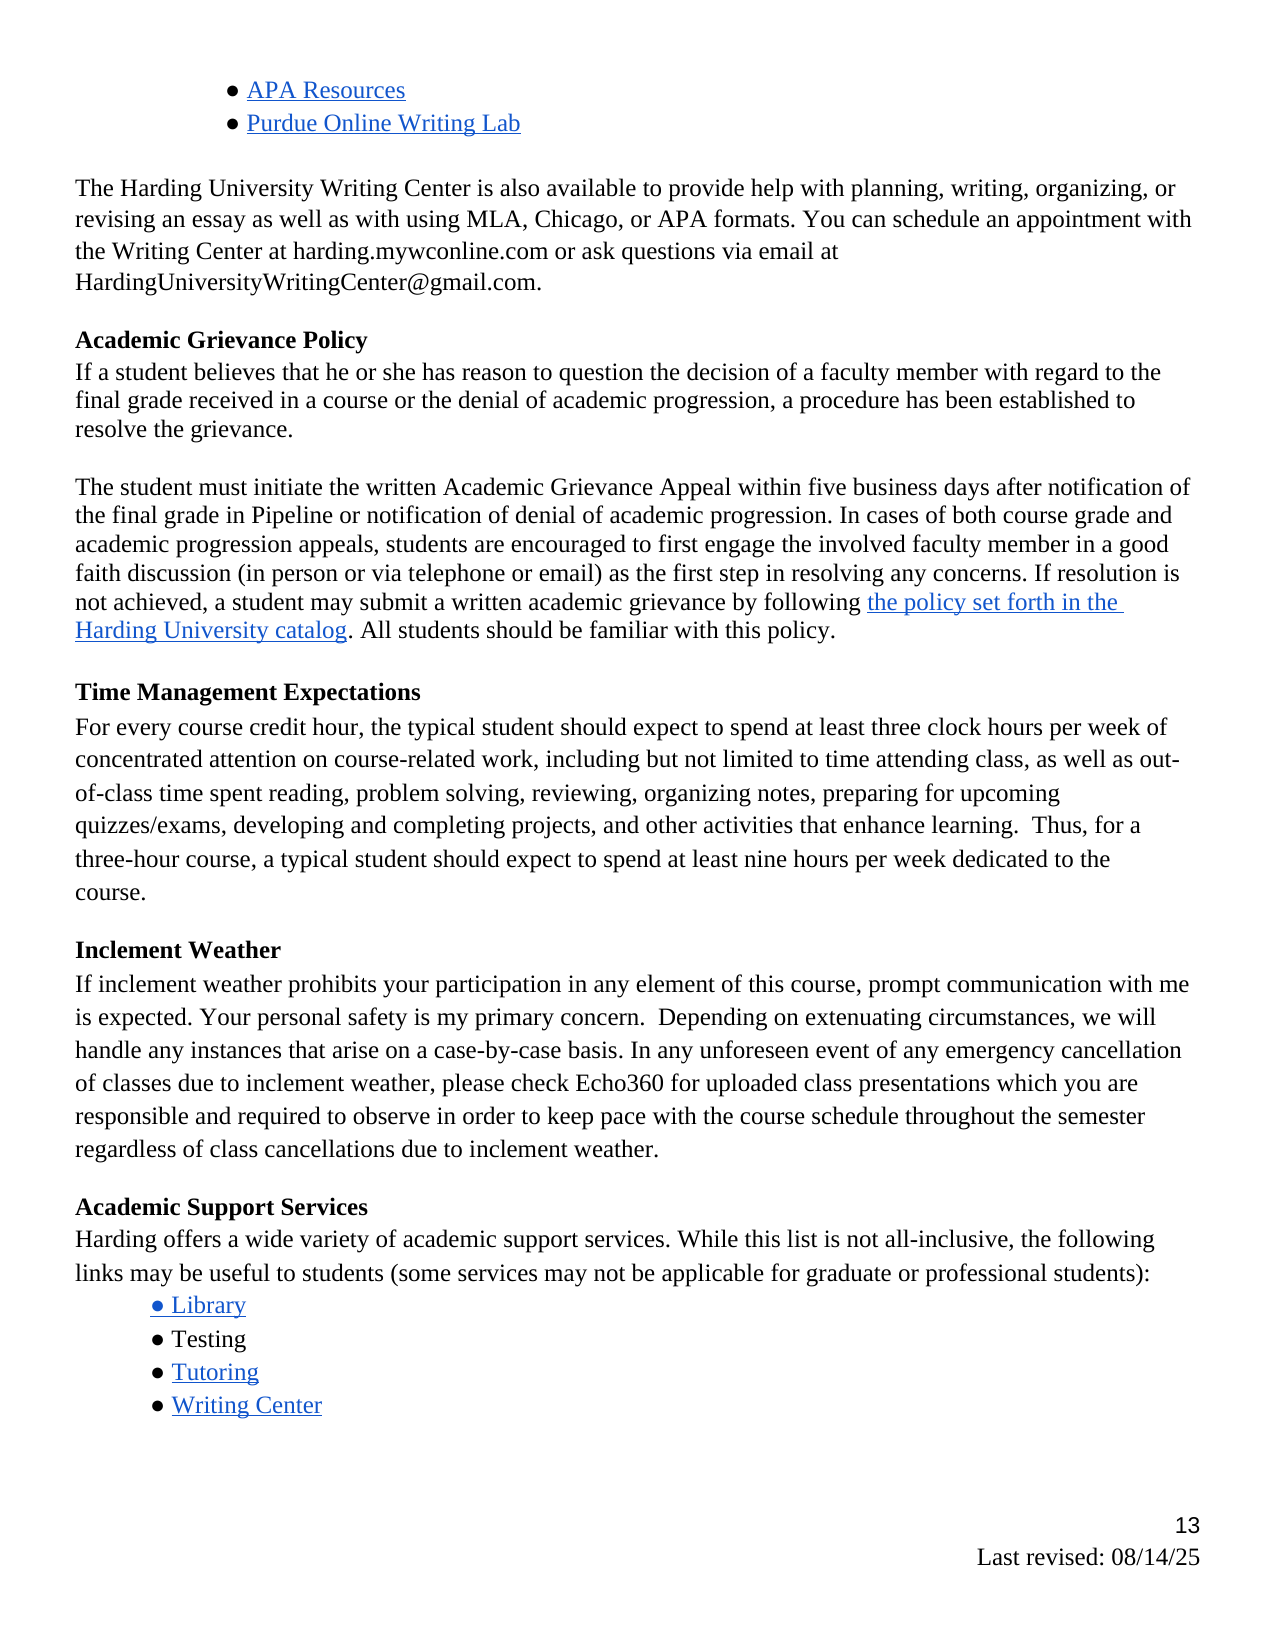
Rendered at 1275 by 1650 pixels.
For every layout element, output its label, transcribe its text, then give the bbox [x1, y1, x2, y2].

text ● Testing [150, 1324, 1200, 1352]
text The student must initiate the written Academic Grievance Appeal within five business days after notification of the final grade in Pipeline or notification of denial of academic progression. In cases of both course grade and academic progression appeals, students are encouraged to first engage the involved faculty member in a good faith discussion (in person or via telephone or email) as the first step in resolving any concerns. If resolution is not achieved, a student may submit a written academic grievance by following the policy set forth in the Harding University catalog. All students should be familiar with this policy. [75, 472, 1200, 644]
text ● Purdue Online Writing Lab [150, 108, 1200, 137]
text If a student believes that he or she has reason to question the decision of a faculty member with regard to the final grade received in a course or the denial of academic progression, a procedure has been established to resolve the grievance. [75, 357, 1200, 443]
text Inclement Weather [75, 936, 1200, 964]
text Academic Grievance Policy [75, 325, 1200, 354]
text ● Writing Center [150, 1390, 1200, 1418]
text ● APA Resources [150, 75, 1200, 104]
text If inclement weather prohibits your participation in any element of this course, prompt communication with me is expected. Your personal safety is my primary concern. Depending on extenuating circumstances, we will handle any instances that arise on a case-by-case basis. In any unforeseen event of any emergency cancellation of classes due to inclement weather, please check Echo360 for uploaded class presentations which you are responsible and required to observe in order to keep pace with the course schedule throughout the semester regardless of class cancellations due to inclement weather. [75, 969, 1200, 1162]
text The Harding University Writing Center is also available to provide help with planning, writing, organizing, or revising an essay as well as with using MLA, Chicago, or APA formats. You can schedule an appointment with the Writing Center at harding.mywconline.com or ask questions via email at HardingUniversityWritingCenter@gmail.com. [75, 173, 1200, 296]
text ● Tutoring [150, 1357, 1200, 1385]
text Academic Support Services [75, 1192, 1200, 1220]
text Harding offers a wide variety of academic support services. While this list is not all-inclusive, the following links may be useful to students (some services may not be applicable for graduate or professional students): [75, 1224, 1200, 1286]
text Time Management Expectations [75, 677, 1200, 706]
text ● Library [150, 1291, 1200, 1319]
text For every course credit hour, the typical student should expect to spend at least three clock hours per week of concentrated attention on course-related work, including but not limited to time attending class, as well as out-of-class time spent reading, problem solving, reviewing, organizing notes, preparing for upcoming quizzes/exams, developing and completing projects, and other activities that enhance learning. Thus, for a three-hour course, a typical student should expect to spend at least nine hours per week dedicated to the course. [75, 712, 1187, 905]
